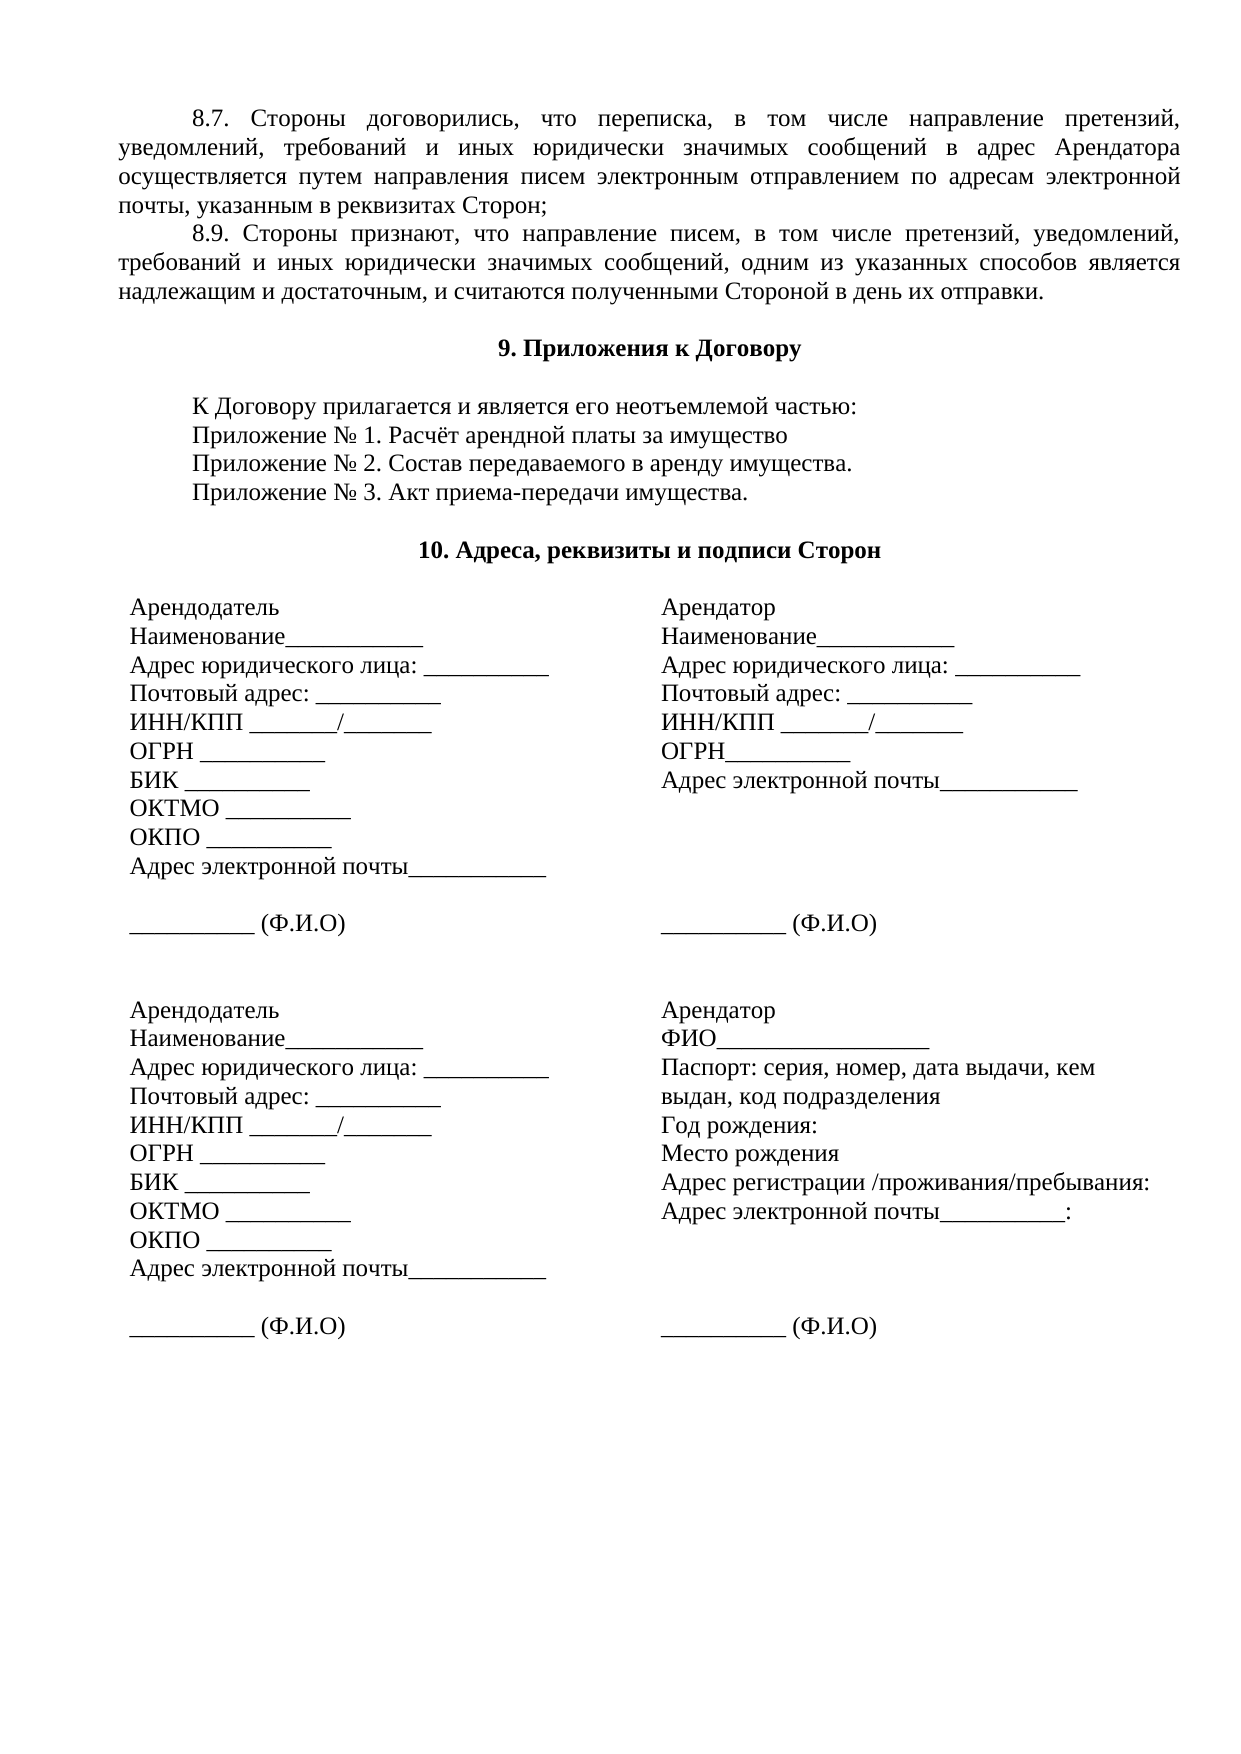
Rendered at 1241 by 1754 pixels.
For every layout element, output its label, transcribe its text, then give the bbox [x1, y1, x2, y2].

table_header Арендатор Наименование___________ Адрес юридического лица: __________ Почтовый адрес: __________ ИНН/КПП _______/_______ ОГРН__________ Адрес электронной почты___________ __________ (Ф.И.О) [650, 592, 1181, 937]
text Приложение № 3. Акт приема-передачи имущества. [118, 477, 1181, 506]
text 9. Приложения к Договору [118, 333, 1181, 362]
text Приложение № 1. Расчёт арендной платы за имущество [118, 420, 1181, 448]
text 10. Адреса, реквизиты и подписи Сторон [118, 535, 1181, 563]
text Приложение № 2. Состав передаваемого в аренду имущества. [118, 448, 1181, 477]
text 8.9. Стороны признают, что направление писем, в том числе претензий, уведомлений, требований и иных юридически значимых сообщений, одним из указанных способов является надлежащим и достаточным, и считаются полученными Стороной в день их отправки. [118, 218, 1181, 305]
table_header Арендатор ФИО_________________ Паспорт: серия, номер, дата выдачи, кем выдан, код подразделения Год рождения: Место рождения Адрес регистрации /проживания/пребывания: Адрес электронной почты__________: __________ (Ф.И.О) [650, 995, 1181, 1397]
table_header Арендодатель Наименование___________ Адрес юридического лица: __________ Почтовый адрес: __________ ИНН/КПП _______/_______ ОГРН __________ БИК __________ ОКТМО __________ ОКПО __________ Адрес электронной почты___________ __________ (Ф.И.О) [118, 592, 649, 937]
text К Договору прилагается и является его неотъемлемой частью: [118, 391, 1181, 420]
text 8.7. Стороны договорились, что переписка, в том числе направление претензий, уведомлений, требований и иных юридически значимых сообщений в адрес Арендатора осуществляется путем направления писем электронным отправлением по адресам электронной почты, указанным в реквизитах Сторон; [118, 103, 1181, 218]
table_header Арендодатель Наименование___________ Адрес юридического лица: __________ Почтовый адрес: __________ ИНН/КПП _______/_______ ОГРН __________ БИК __________ ОКТМО __________ ОКПО __________ Адрес электронной почты___________ __________ (Ф.И.О) [118, 995, 649, 1397]
